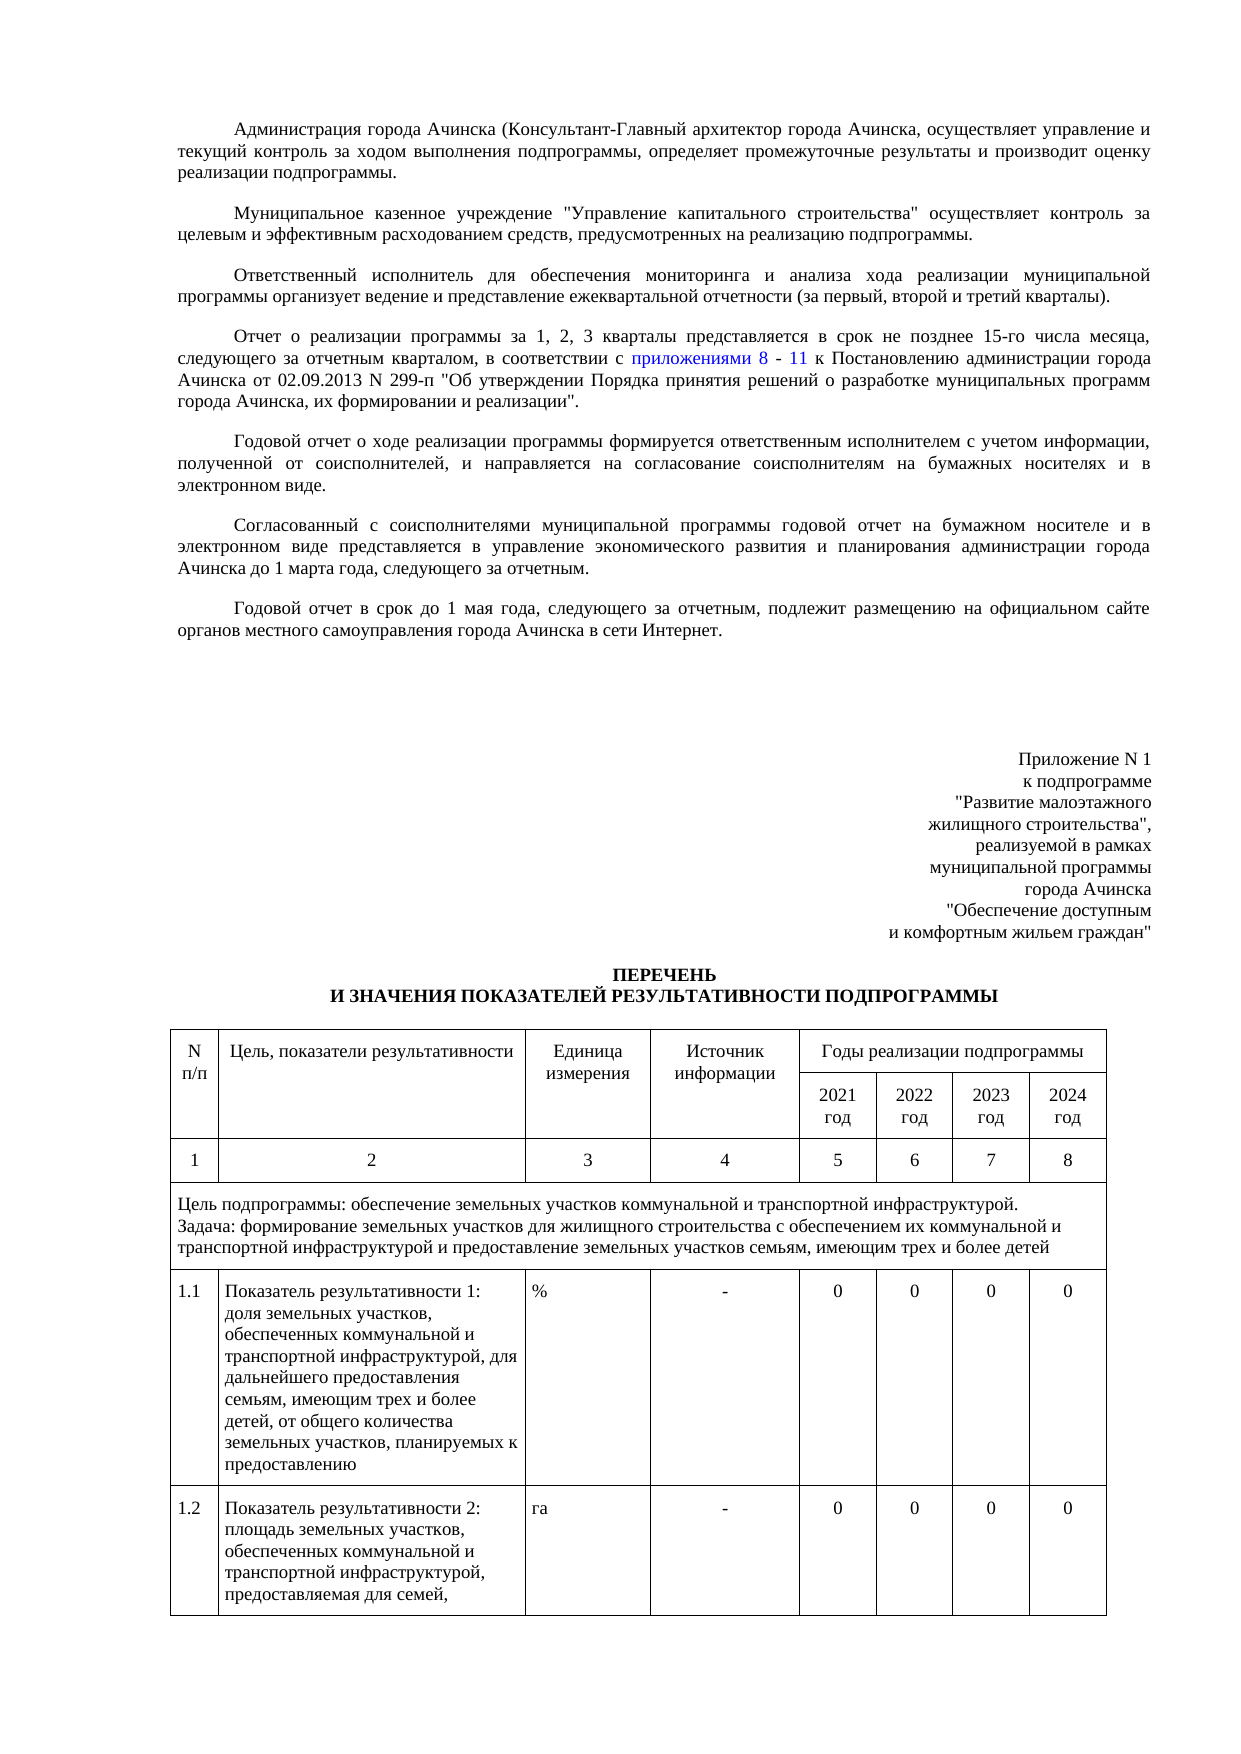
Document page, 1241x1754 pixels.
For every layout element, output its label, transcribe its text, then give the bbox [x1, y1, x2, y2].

text Согласованный с соисполнителями муниципальной программы годовой отчет на бумажном носителе и в электронном виде представляется в управление экономического развития и планирования администрации города Ачинска до 1 марта года, следующего за отчетным. [177, 514, 1152, 578]
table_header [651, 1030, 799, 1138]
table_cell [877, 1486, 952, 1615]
text и комфортным жильем граждан" [177, 921, 1152, 942]
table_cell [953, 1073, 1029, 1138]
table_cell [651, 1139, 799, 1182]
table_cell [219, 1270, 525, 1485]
text "Развитие малоэтажного [177, 791, 1152, 813]
text Годовой отчет о ходе реализации программы формируется ответственным исполнителем с учетом информации, полученной от соисполнителей, и направляется на согласование соисполнителям на бумажных носителях и в электронном виде. [177, 430, 1152, 495]
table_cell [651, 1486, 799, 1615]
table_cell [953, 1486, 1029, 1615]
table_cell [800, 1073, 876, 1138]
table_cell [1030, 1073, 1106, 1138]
text жилищного строительства", [177, 813, 1152, 834]
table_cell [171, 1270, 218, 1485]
text реализуемой в рамках [177, 834, 1152, 856]
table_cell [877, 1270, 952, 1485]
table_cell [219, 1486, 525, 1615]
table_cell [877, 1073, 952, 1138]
text города Ачинска [177, 877, 1152, 899]
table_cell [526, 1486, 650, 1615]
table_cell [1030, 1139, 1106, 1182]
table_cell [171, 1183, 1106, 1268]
text Годовой отчет в срок до 1 мая года, следующего за отчетным, подлежит размещению на официальном сайте органов местного самоуправления города Ачинска в сети Интернет. [177, 597, 1152, 640]
text муниципальной программы [177, 856, 1152, 877]
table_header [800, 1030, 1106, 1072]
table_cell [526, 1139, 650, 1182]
text Приложение N 1 [177, 748, 1152, 770]
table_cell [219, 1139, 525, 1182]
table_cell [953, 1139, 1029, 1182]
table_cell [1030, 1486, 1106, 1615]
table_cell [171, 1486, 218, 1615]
text "Обеспечение доступным [177, 899, 1152, 921]
text к подпрограмме [177, 770, 1152, 791]
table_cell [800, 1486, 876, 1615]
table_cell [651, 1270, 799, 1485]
text Отчет о реализации программы за 1, 2, 3 кварталы представляется в срок не позднее 15-го числа месяца, следующего за отчетным кварталом, в соответствии с приложениями 8 - 11 к Постановлению администрации города Ачинска от 02.09.2013 N 299-п "Об утверждении Порядка принятия решений о разработке муниципальных программ города Ачинска, их формировании и реализации". [177, 325, 1152, 412]
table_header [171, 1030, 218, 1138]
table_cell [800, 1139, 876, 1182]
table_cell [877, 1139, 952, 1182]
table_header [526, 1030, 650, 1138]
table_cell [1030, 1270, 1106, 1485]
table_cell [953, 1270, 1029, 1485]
text Ответственный исполнитель для обеспечения мониторинга и анализа хода реализации муниципальной программы организует ведение и представление ежеквартальной отчетности (за первый, второй и третий кварталы). [177, 263, 1152, 307]
title И ЗНАЧЕНИЯ ПОКАЗАТЕЛЕЙ РЕЗУЛЬТАТИВНОСТИ ПОДПРОГРАММЫ [177, 985, 1152, 1007]
title ПЕРЕЧЕНЬ [177, 964, 1152, 985]
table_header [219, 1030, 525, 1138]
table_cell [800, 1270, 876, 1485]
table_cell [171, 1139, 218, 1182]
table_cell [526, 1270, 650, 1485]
text Муниципальное казенное учреждение "Управление капитального строительства" осуществляет контроль за целевым и эффективным расходованием средств, предусмотренных на реализацию подпрограммы. [177, 202, 1152, 245]
text Администрация города Ачинска (Консультант-Главный архитектор города Ачинска, осуществляет управление и текущий контроль за ходом выполнения подпрограммы, определяет промежуточные результаты и производит оценку реализации подпрограммы. [177, 118, 1152, 183]
